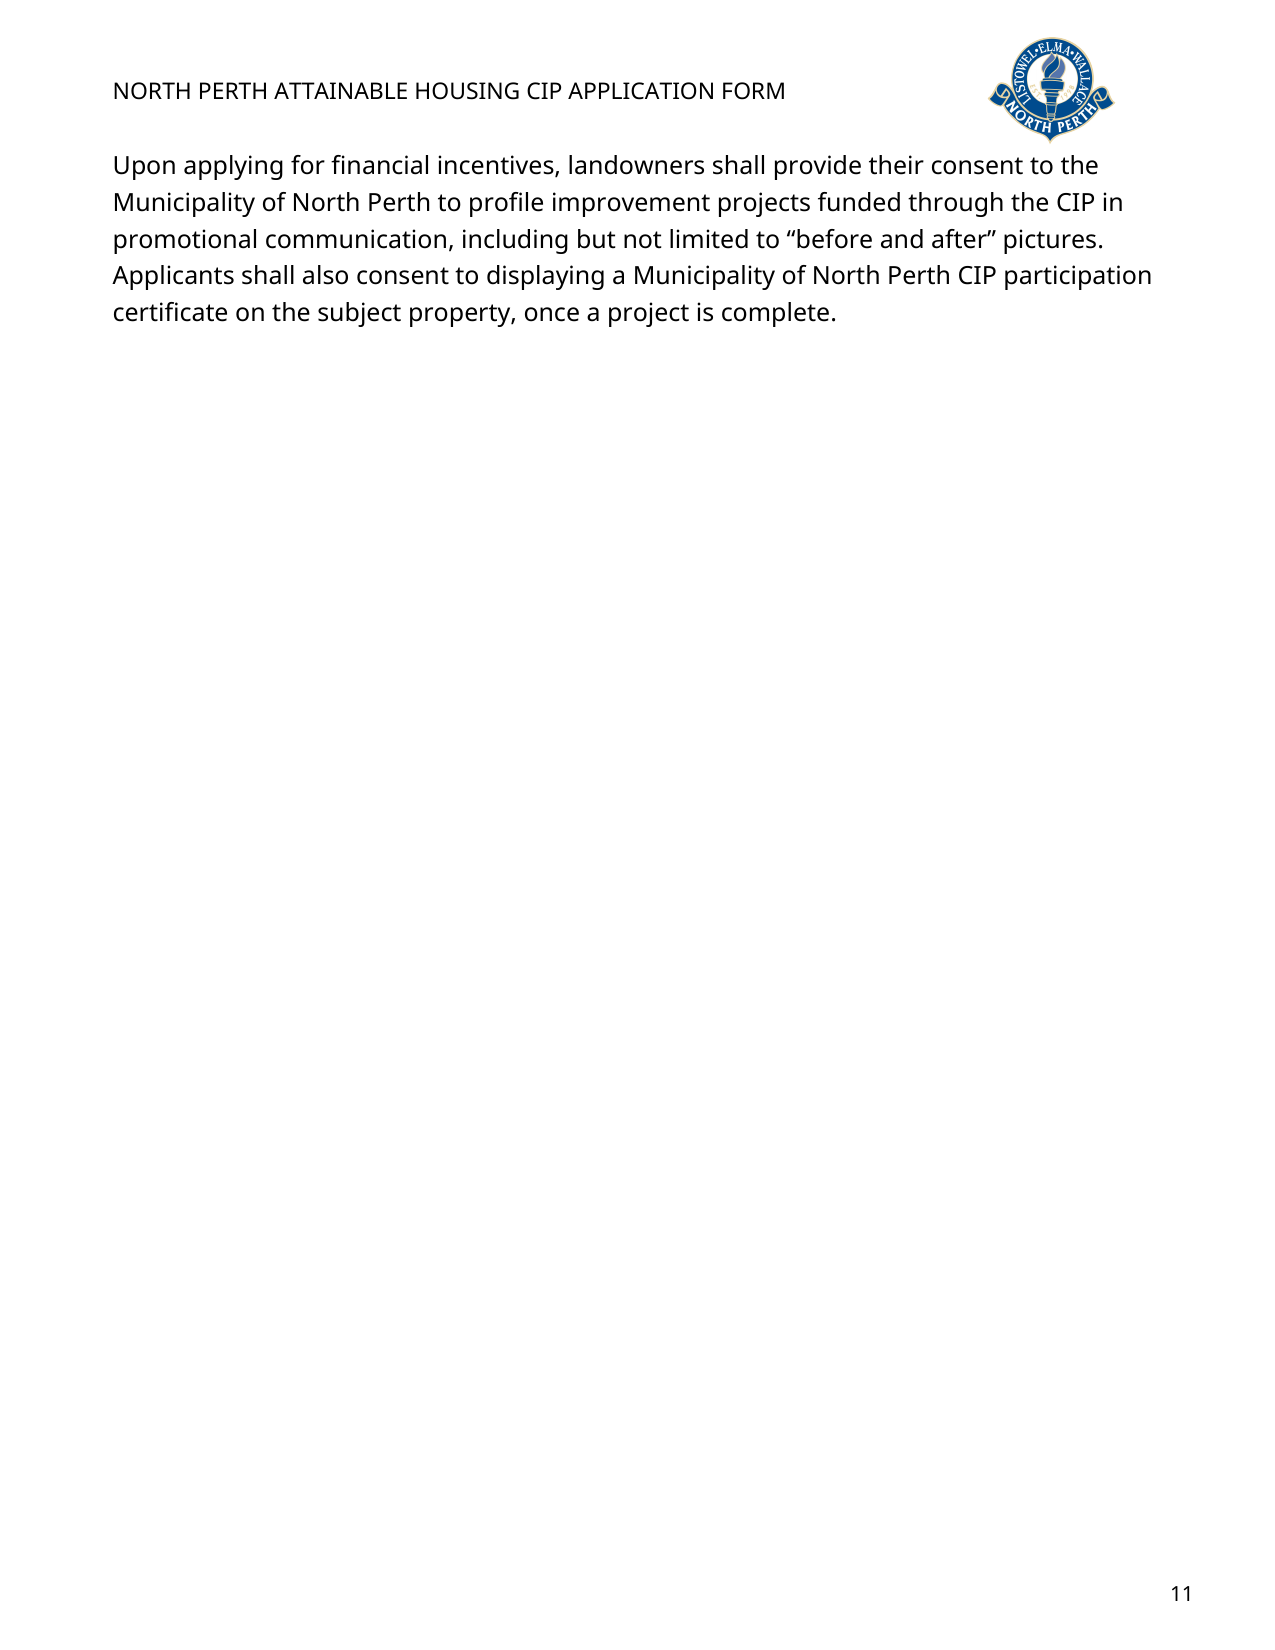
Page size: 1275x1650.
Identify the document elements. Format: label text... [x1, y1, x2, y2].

text Upon applying for financial incentives, landowners shall provide their consent to the Municipality of North Perth to profile improvement projects funded through the CIP in promotional communication, including but not limited to “before and after” pictures. Applicants shall also consent to displaying a Municipality of North Perth CIP participation certificate on the subject property, once a project is complete. [112, 148, 1162, 329]
picture [987, 37, 1116, 145]
